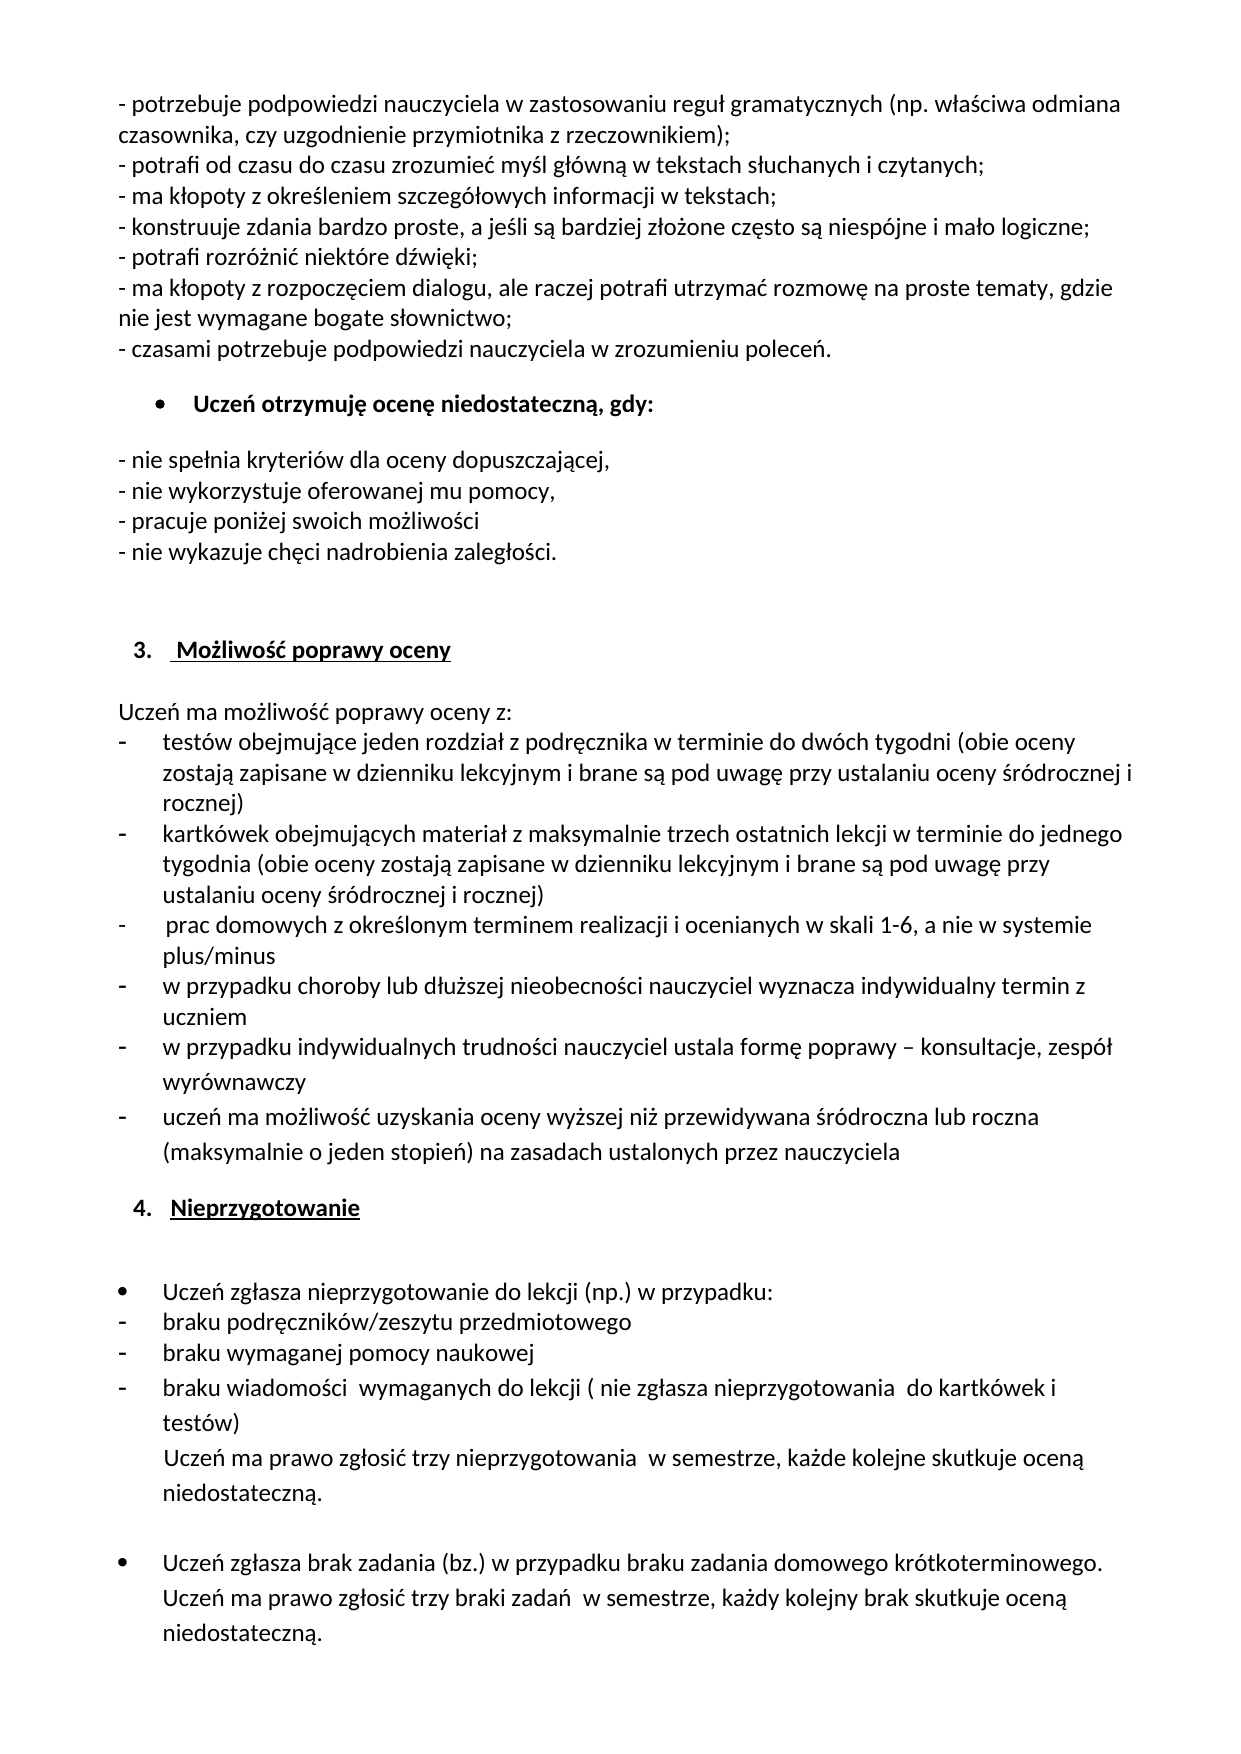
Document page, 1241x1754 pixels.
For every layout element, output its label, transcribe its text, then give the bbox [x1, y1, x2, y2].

list uczeń ma możliwość uzyskania oceny wyższej niż przewidywana śródroczna lub roczna (maksymalnie o jeden stopień) na zasadach ustalonych przez nauczyciela [118, 1101, 1137, 1167]
list Uczeń ma prawo zgłosić trzy nieprzygotowania w semestrze, każde kolejne skutkuje oceną niedostateczną. [118, 1442, 1137, 1507]
text - pracuje poniżej swoich możliwości [118, 506, 1137, 536]
text - potrafi od czasu do czasu zrozumieć myśl główną w tekstach słuchanych i czytanych; [118, 150, 1137, 180]
text - prac domowych z określonym terminem realizacji i ocenianych w skali 1-6, a nie w systemie plus/minus [118, 909, 1137, 970]
subtitle braku podręczników/zeszytu przedmiotowego [118, 1306, 1137, 1337]
text - nie wykazuje chęci nadrobienia zaległości. [118, 536, 1137, 567]
list Uczeń otrzymuję ocenę niedostateczną, gdy: [156, 389, 1137, 419]
list Uczeń zgłasza brak zadania (bz.) w przypadku braku zadania domowego krótkoterminowego. Uczeń ma prawo zgłosić trzy braki zadań w semestrze, każdy kolejny brak skutkuje oceną niedostateczną. [118, 1547, 1137, 1647]
text - ma kłopoty z rozpoczęciem dialogu, ale raczej potrafi utrzymać rozmowę na proste tematy, gdzie nie jest wymagane bogate słownictwo; [118, 272, 1137, 333]
text - ma kłopoty z określeniem szczegółowych informacji w tekstach; [118, 180, 1137, 211]
text - potrzebuje podpowiedzi nauczyciela w zastosowaniu reguł gramatycznych (np. właściwa odmiana czasownika, czy uzgodnienie przymiotnika z rzeczownikiem); [118, 89, 1137, 150]
list testów obejmujące jeden rozdział z podręcznika w terminie do dwóch tygodni (obie oceny zostają zapisane w dzienniku lekcyjnym i brane są pod uwagę przy ustalaniu oceny śródrocznej i rocznej) [118, 726, 1137, 818]
subtitle Uczeń zgłasza nieprzygotowanie do lekcji (np.) w przypadku: [118, 1276, 1137, 1306]
text - nie wykorzystuje oferowanej mu pomocy, [118, 475, 1137, 506]
list braku wiadomości wymaganych do lekcji ( nie zgłasza nieprzygotowania do kartkówek i testów) [118, 1372, 1137, 1437]
list w przypadku choroby lub dłuższej nieobecności nauczyciel wyznacza indywidualny termin z uczniem [118, 970, 1137, 1031]
text - konstruuje zdania bardzo proste, a jeśli są bardziej złożone często są niespójne i mało logiczne; [118, 211, 1137, 241]
list braku wymaganej pomocy naukowej [118, 1337, 1137, 1367]
list kartkówek obejmujących materiał z maksymalnie trzech ostatnich lekcji w terminie do jednego tygodnia (obie oceny zostają zapisane w dzienniku lekcyjnym i brane są pod uwagę przy ustalaniu oceny śródrocznej i rocznej) [118, 818, 1137, 909]
list w przypadku indywidualnych trudności nauczyciel ustala formę poprawy – konsultacje, zespół wyrównawczy [118, 1031, 1137, 1097]
subtitle Nieprzygotowanie [133, 1192, 1137, 1223]
text - czasami potrzebuje podpowiedzi nauczyciela w zrozumieniu poleceń. [118, 333, 1137, 363]
list Możliwość poprawy oceny [133, 635, 1137, 665]
text - nie spełnia kryteriów dla oceny dopuszczającej, [118, 444, 1137, 475]
text - potrafi rozróżnić niektóre dźwięki; [118, 241, 1137, 272]
text Uczeń ma możliwość poprawy oceny z: [118, 696, 1137, 726]
